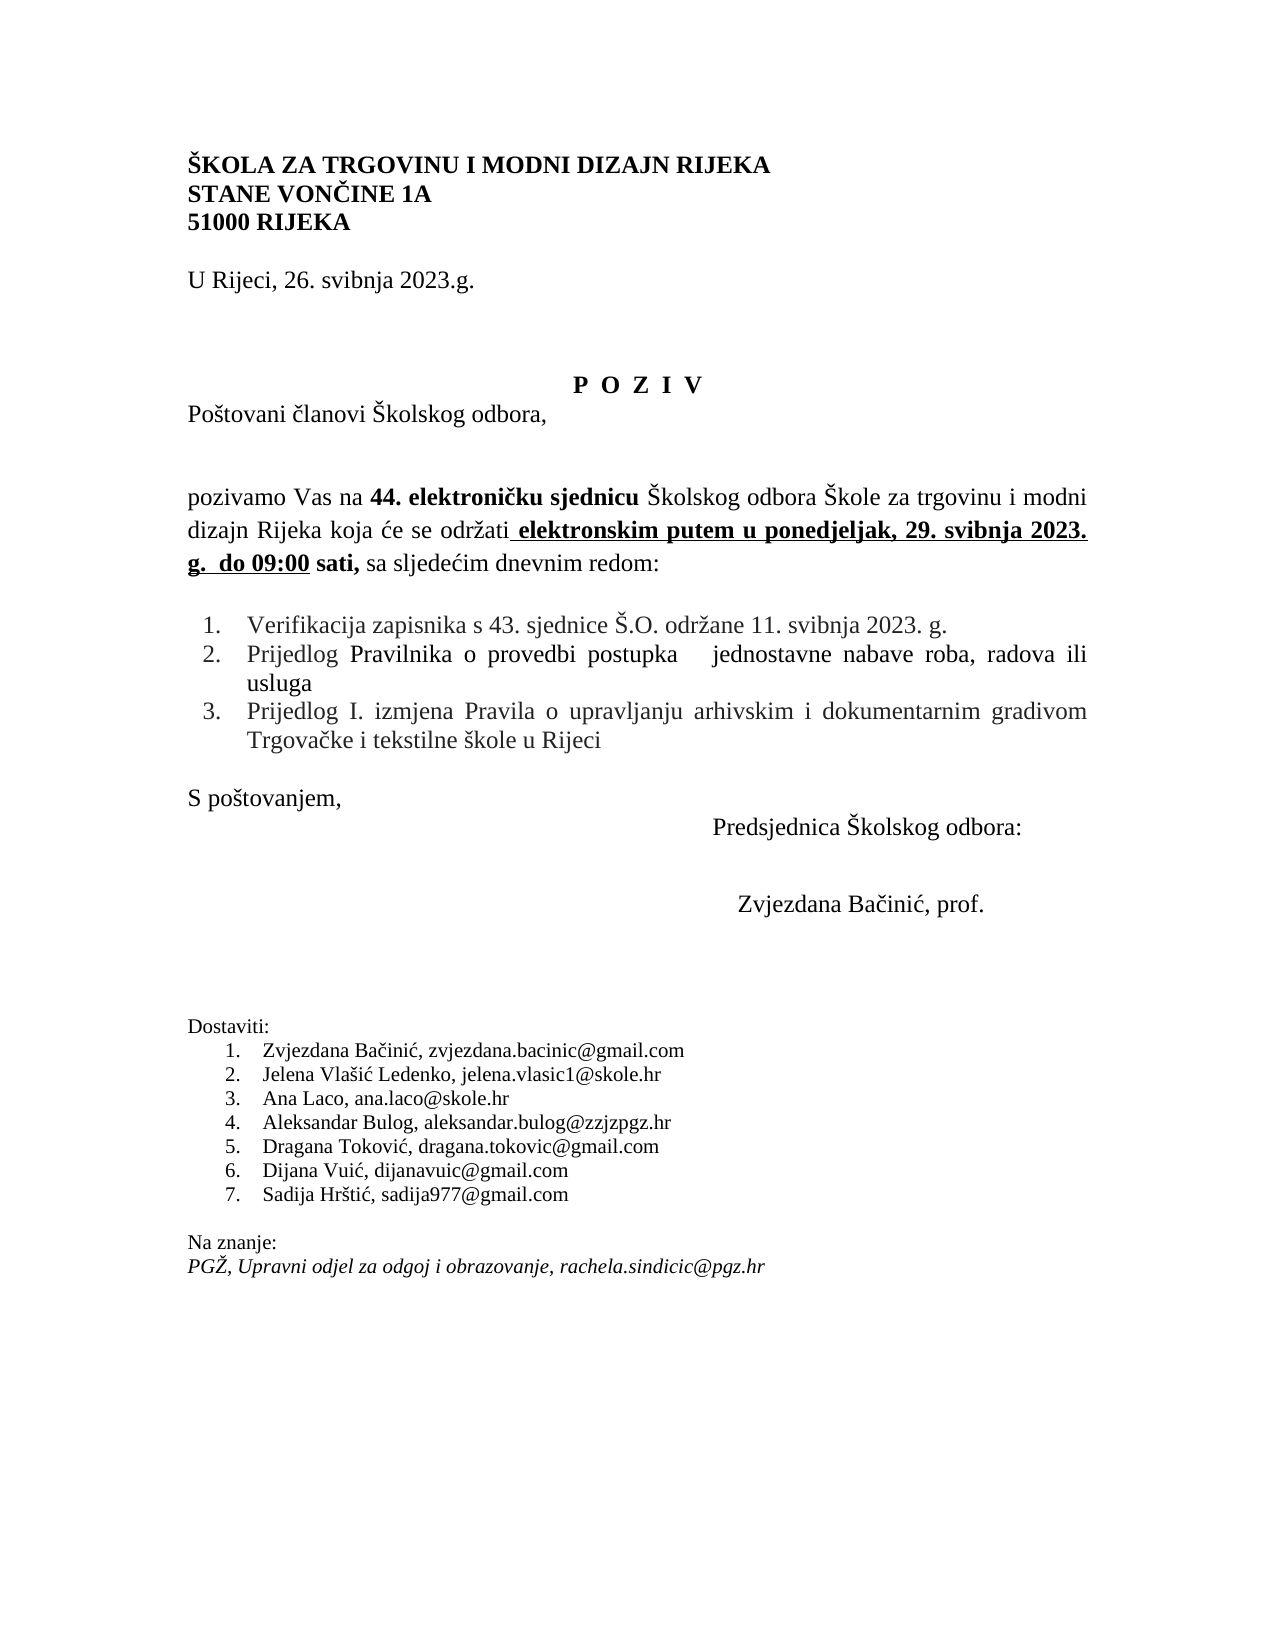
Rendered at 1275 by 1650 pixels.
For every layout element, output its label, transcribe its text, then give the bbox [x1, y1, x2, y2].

list Prijedlog Pravilnika o provedbi postupka jednostavne nabave roba, radova ili usluga [202, 639, 1087, 696]
text Dostaviti: [187, 1014, 1087, 1038]
text Poštovani članovi Školskog odbora, [187, 399, 1087, 428]
list Aleksandar Bulog, aleksandar.bulog@zzjzpgz.hr [225, 1110, 1087, 1134]
subtitle ŠKOLA ZA TRGOVINU I MODNI DIZAJN RIJEKA [187, 150, 1087, 179]
list Prijedlog I. izmjena Pravila o upravljanju arhivskim i dokumentarnim gradivom Trgovačke i tekstilne škole u Rijeci [202, 696, 1087, 754]
list Jelena Vlašić Ledenko, jelena.vlasic1@skole.hr [225, 1062, 1087, 1086]
subtitle pozivamo Vas na 44. elektroničku sjednicu Školskog odbora Škole za trgovinu i modni dizajn Rijeka koja će se održati elektronskim putem u ponedjeljak, 29. svibnja 2023. g. do 09:00 sati, sa sljedećim dnevnim redom: [187, 482, 1087, 577]
text PGŽ, Upravni odjel za odgoj i obrazovanje, rachela.sindicic@pgz.hr [187, 1254, 1087, 1278]
list Verifikacija zapisnika s 43. sjednice Š.O. održane 11. svibnja 2023. g. [202, 610, 1087, 639]
list Zvjezdana Bačinić, zvjezdana.bacinic@gmail.com [225, 1038, 1087, 1062]
text Predsjednica Školskog odbora: [712, 812, 1087, 841]
list Ana Laco, ana.laco@skole.hr [225, 1086, 1087, 1110]
list Dragana Toković, dragana.tokovic@gmail.com [225, 1134, 1087, 1158]
subtitle STANE VONČINE 1A [187, 179, 1087, 207]
text S poštovanjem, [187, 783, 1087, 812]
text Zvjezdana Bačinić, prof. [712, 889, 1087, 917]
text U Rijeci, 26. svibnja 2023.g. [187, 265, 1087, 294]
subtitle 51000 RIJEKA [187, 207, 1087, 236]
list Dijana Vuić, dijanavuic@gmail.com [225, 1158, 1087, 1182]
text Na znanje: [187, 1230, 1087, 1254]
list Sadija Hrštić, sadija977@gmail.com [225, 1182, 1087, 1206]
text P O Z I V [187, 371, 1087, 399]
